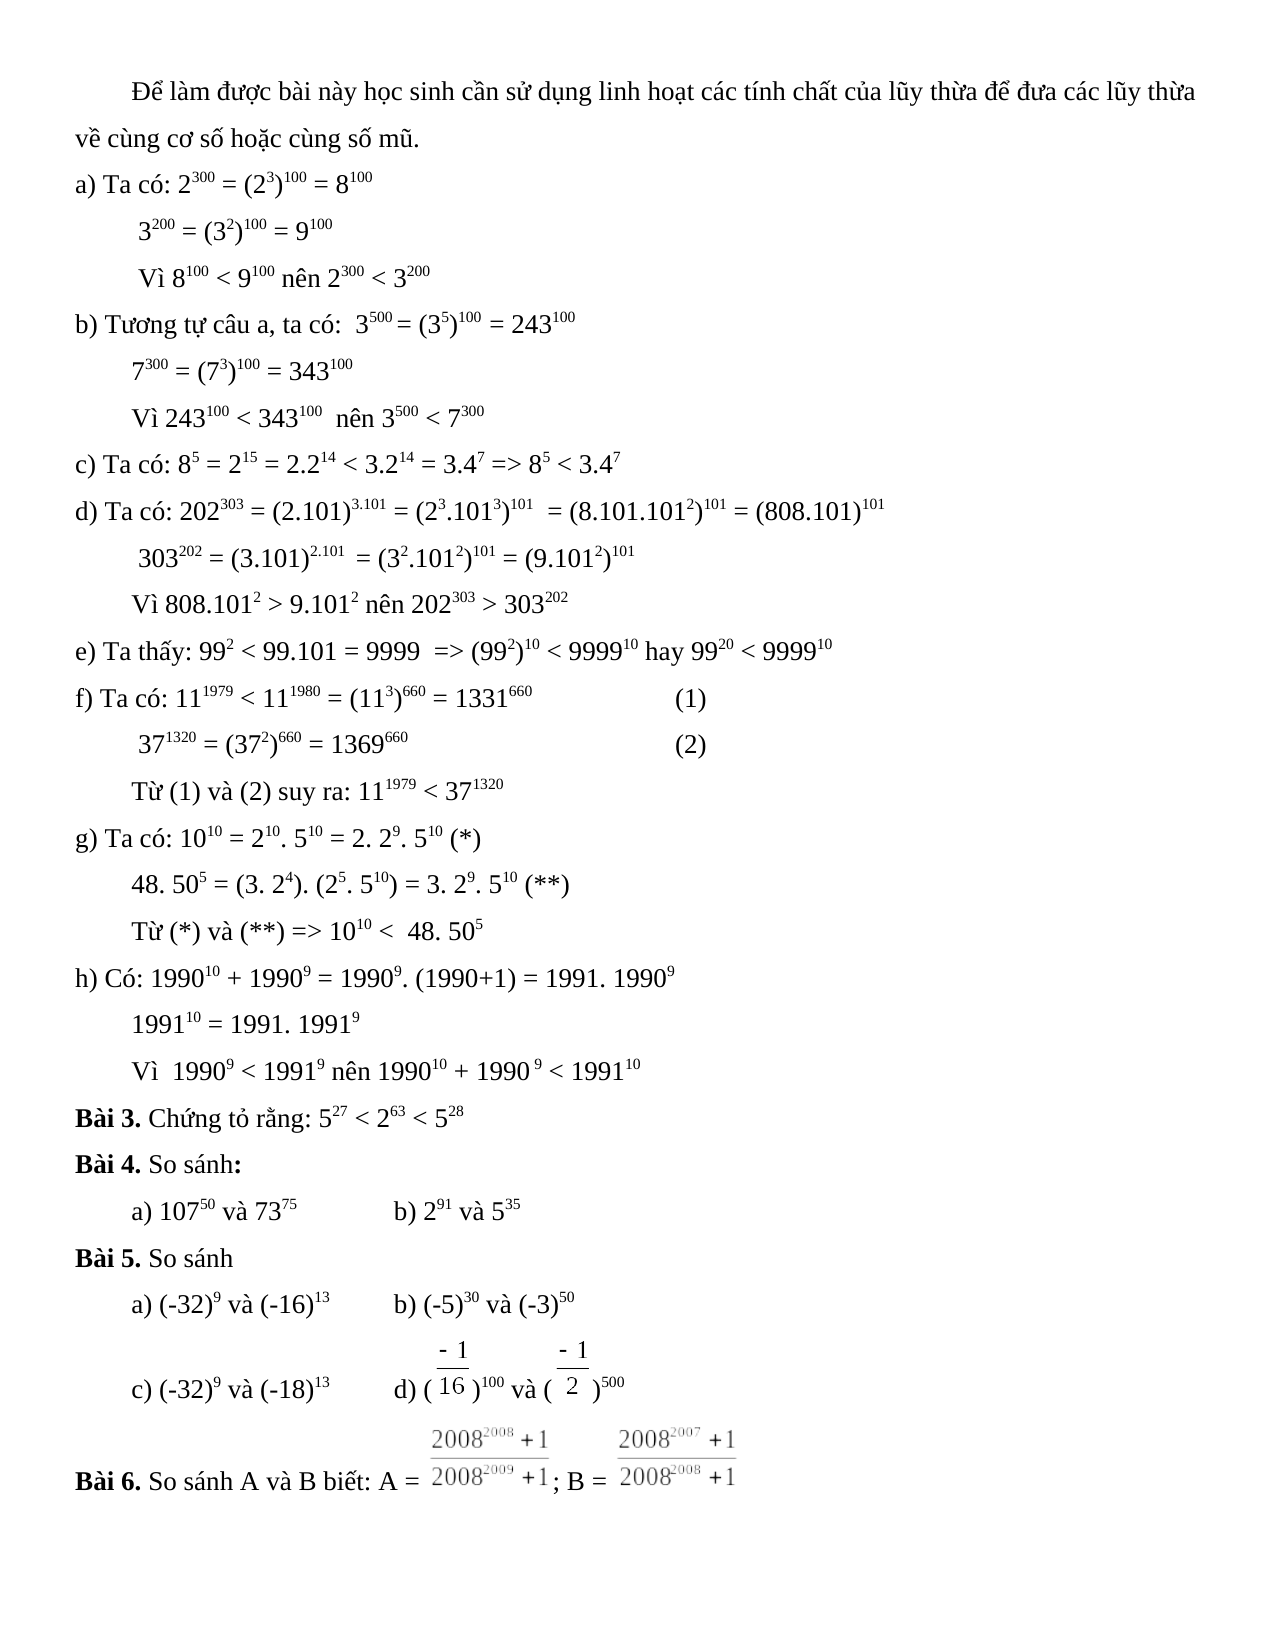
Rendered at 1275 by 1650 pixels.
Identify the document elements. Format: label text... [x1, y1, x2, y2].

text 303202 = (3.101)2.101 = (32.1012)101 = (9.1012)101 [75, 542, 1200, 573]
text Vì 808.1012 > 9.1012 nên 202303 > 303202 [75, 588, 1200, 619]
text 48. 505 = (3. 24). (25. 510) = 3. 29. 510 (**) [75, 868, 1200, 899]
text Bài 5. So sánh [75, 1242, 1200, 1273]
text 7300 = (73)100 = 343100 [75, 355, 1200, 386]
text c) (-32)9 và (-18)13 d) ()100 và ()500 [75, 1335, 1200, 1404]
text 199110 = 1991. 19919 [75, 1008, 1200, 1039]
text a) (-32)9 và (-16)13 b) (-5)30 và (-3)50 [75, 1288, 1200, 1319]
text f) Ta có: 111979 < 111980 = (113)660 = 1331660 (1) [75, 682, 1200, 713]
text h) Có: 199010 + 19909 = 19909. (1990+1) = 1991. 19909 [75, 962, 1200, 993]
text e) Ta thấy: 992 < 99.101 = 9999 => (992)10 < 999910 hay 9920 < 999910 [75, 635, 1200, 666]
text Bài 3. Chứng tỏ rằng: 527 < 263 < 528 [75, 1102, 1200, 1133]
text 3200 = (32)100 = 9100 [75, 215, 1200, 246]
text d) Ta có: 202303 = (2.101)3.101 = (23.1013)101 = (8.101.1012)101 = (808.101)101 [75, 495, 1200, 526]
text g) Ta có: 1010 = 210. 510 = 2. 29. 510 (*) [75, 822, 1200, 853]
text 371320 = (372)660 = 1369660 (2) [75, 728, 1200, 759]
text Bài 4. So sánh: [75, 1148, 1200, 1179]
text Vì 243100 < 343100 nên 3500 < 7300 [75, 402, 1200, 433]
text c) Ta có: 85 = 215 = 2.214 < 3.214 = 3.47 => 85 < 3.47 [75, 448, 1200, 479]
text Vì 19909 < 19919 nên 199010 + 1990 9 < 199110 [75, 1055, 1200, 1086]
text a) Ta có: 2300 = (23)100 = 8100 [75, 168, 1200, 199]
text Vì 8100 < 9100 nên 2300 < 3200 [75, 262, 1200, 293]
text Từ (*) và (**) => 1010 < 48. 505 [75, 915, 1200, 946]
text Từ (1) và (2) suy ra: 111979 < 371320 [75, 775, 1200, 806]
text a) 10750 và 7375 b) 291 và 535 [75, 1195, 1200, 1226]
text b) Tương tự câu a, ta có: 3500 = (35)100 = 243100 [75, 308, 1200, 339]
text Bài 6. So sánh A và B biết: A = ; B = [75, 1420, 1200, 1497]
text Để làm được bài này học sinh cần sử dụng linh hoạt các tính chất của lũy thừa để đưa các lũy thừa về cùng cơ số hoặc cùng số mũ. [75, 75, 1200, 153]
